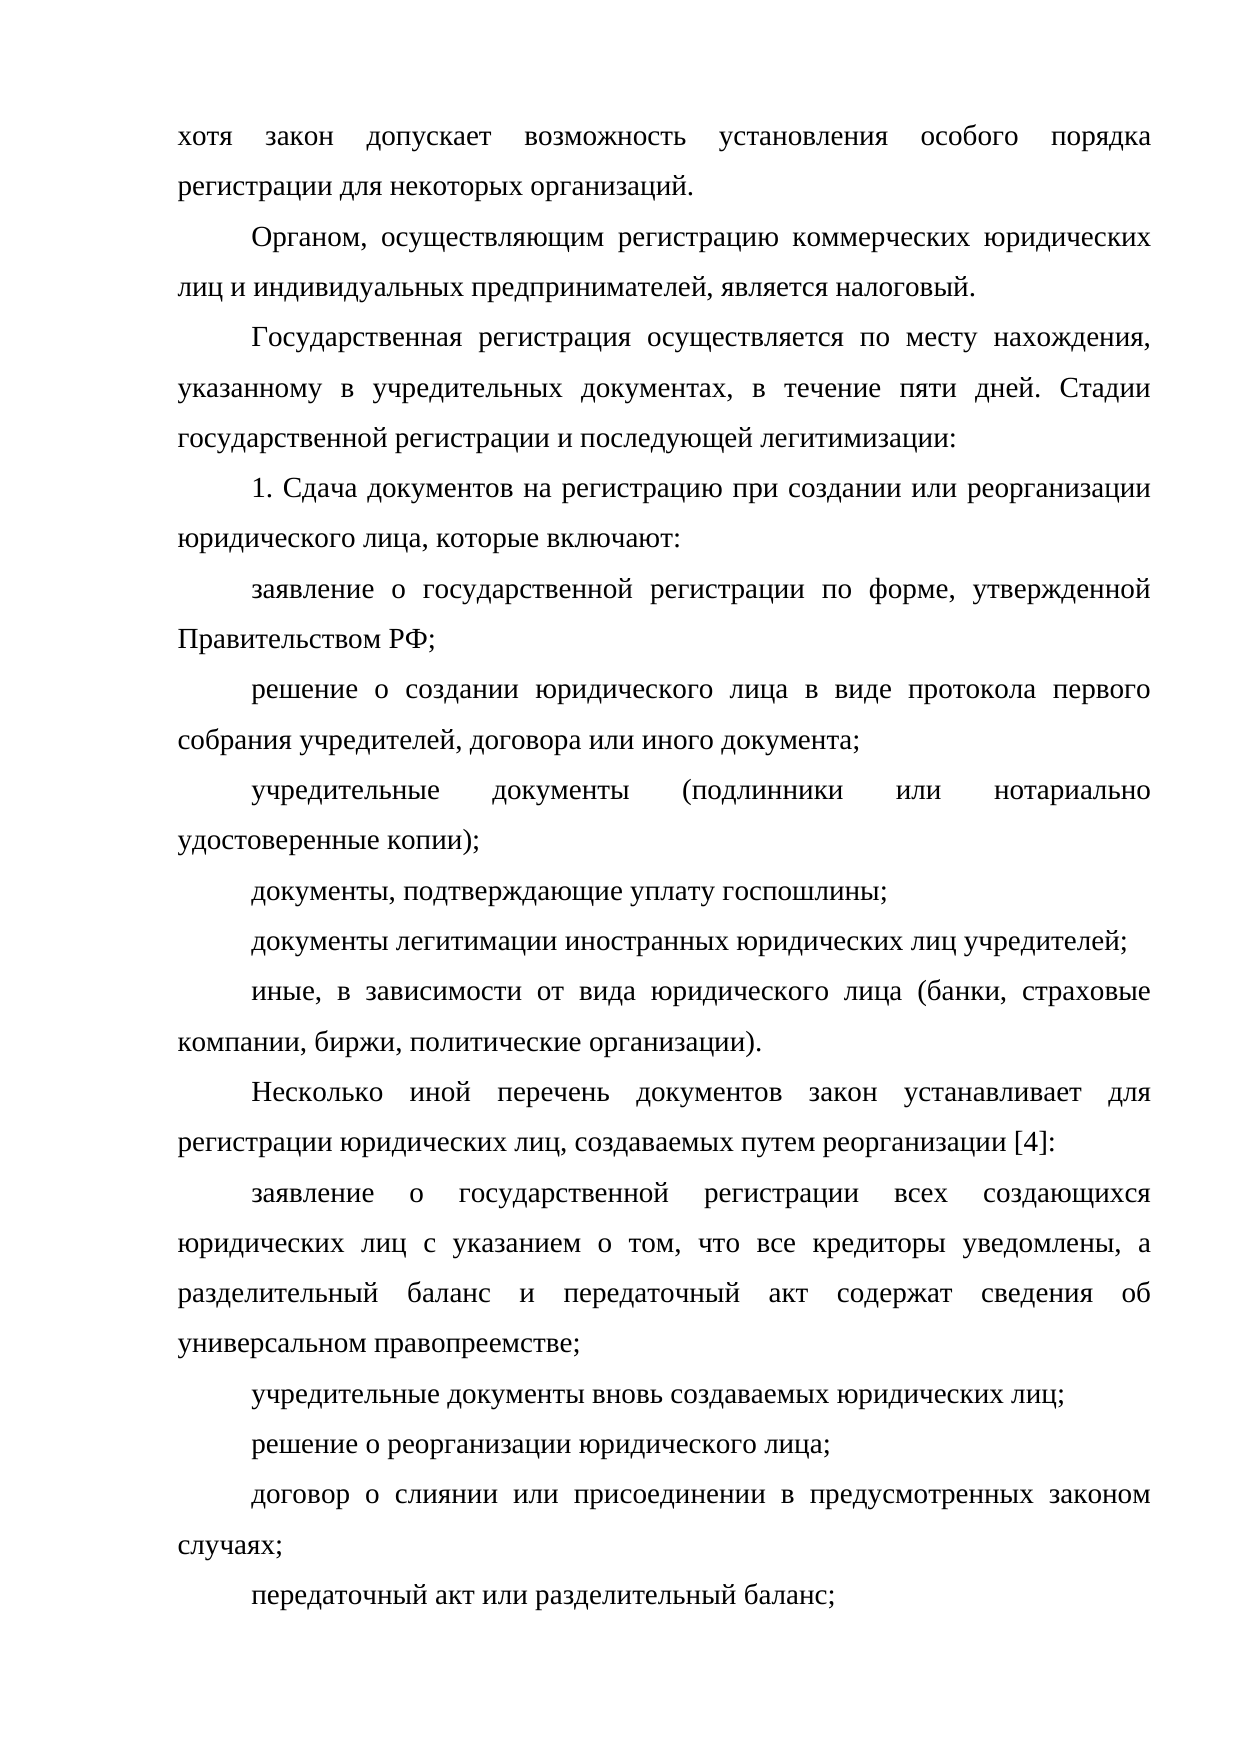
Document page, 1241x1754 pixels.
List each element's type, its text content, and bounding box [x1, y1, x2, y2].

text договор о слиянии или присоединении в предусмотренных законом случаях; [177, 1477, 1152, 1560]
text заявление о государственной регистрации по форме, утвержденной Правительством РФ; [177, 571, 1152, 655]
text решение о создании юридического лица в виде протокола первого собрания учредителей, договора или иного документа; [177, 672, 1152, 755]
text иные, в зависимости от вида юридического лица (банки, страховые компании, биржи, политические организации). [177, 973, 1152, 1057]
text Несколько иной перечень документов закон устанавливает для регистрации юридических лиц, создаваемых путем реорганизации [4]: [177, 1074, 1152, 1158]
text передаточный акт или разделительный баланс; [177, 1577, 1152, 1611]
text документы, подтверждающие уплату госпошлины; [177, 873, 1152, 906]
text Государственная регистрация осуществляется по месту нахождения, указанному в учредительных документах, в течение пяти дней. Стадии государственной регистрации и последующей легитимизации: [177, 319, 1152, 453]
text Органом, осуществляющим регистрацию коммерческих юридических лиц и индивидуальных предпринимателей, является налоговый. [177, 219, 1152, 303]
text документы легитимации иностранных юридических лиц учредителей; [177, 923, 1152, 957]
text 1. Сдача документов на регистрацию при создании или реорганизации юридического лица, которые включают: [177, 470, 1152, 554]
text заявление о государственной регистрации всех создающихся юридических лиц с указанием о том, что все кредиторы уведомлены, а разделительный баланс и передаточный акт содержат сведения об универсальном правопреемстве; [177, 1175, 1152, 1359]
text учредительные документы (подлинники или нотариально удостоверенные копии); [177, 772, 1152, 856]
text учредительные документы вновь создаваемых юридических лиц; [177, 1376, 1152, 1409]
text решение о реорганизации юридического лица; [177, 1426, 1152, 1460]
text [177, 118, 1152, 202]
